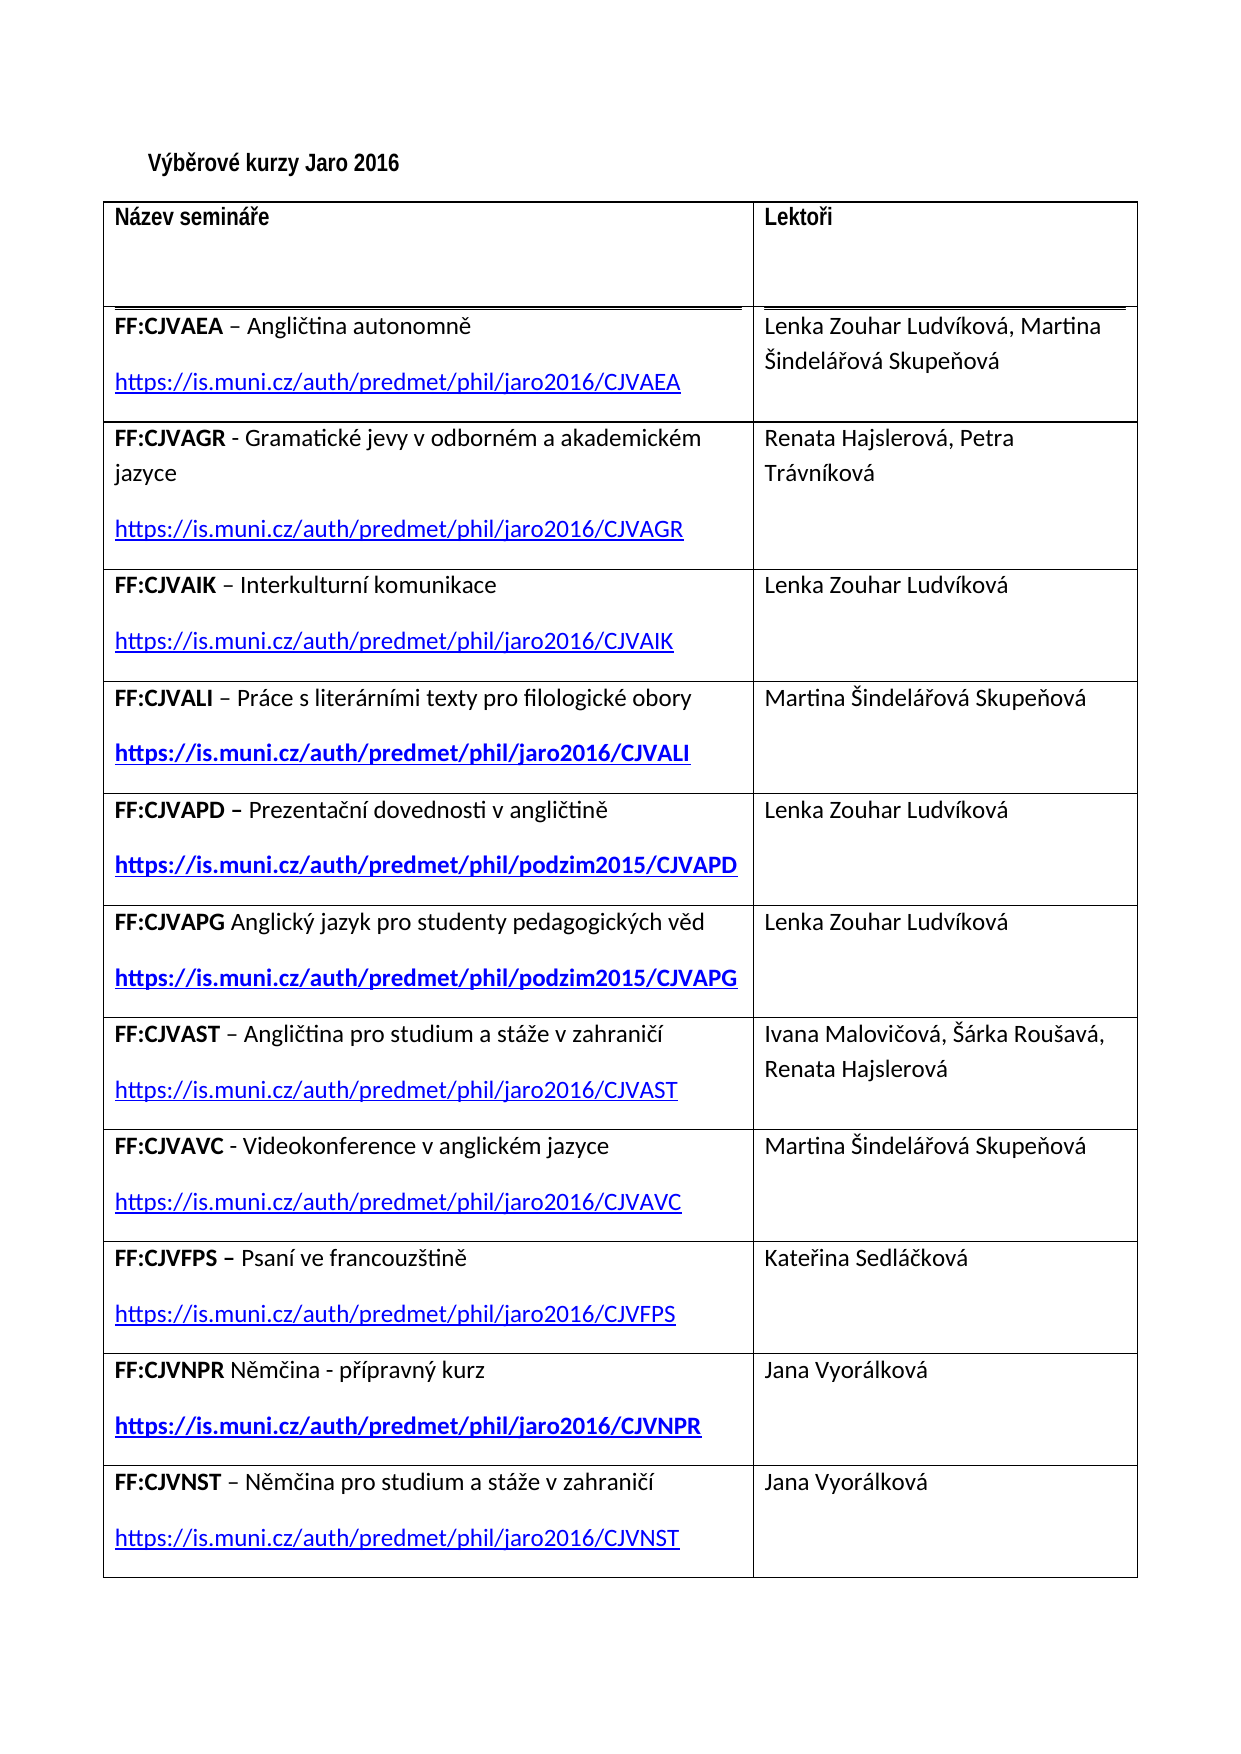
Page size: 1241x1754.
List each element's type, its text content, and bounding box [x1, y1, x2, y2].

table_cell FF:CJVNPR Němčina - přípravný kurz https://is.muni.cz/auth/predmet/phil/jaro2016/CJVNPR [104, 1354, 753, 1465]
table_cell Martina Šindelářová Skupeňová [754, 682, 1137, 793]
text Výběrové kurzy Jaro 2016 [148, 148, 1093, 176]
table_cell Renata Hajslerová, Petra Trávníková [754, 423, 1137, 568]
table_cell FF:CJVAVC - Videokonference v anglickém jazyce https://is.muni.cz/auth/predmet/phil/jaro2016/CJVAVC [104, 1130, 753, 1241]
table_cell FF:CJVAGR - Gramatické jevy v odborném a akademickém jazyce https://is.muni.cz/auth/predmet/phil/jaro2016/CJVAGR [104, 423, 753, 568]
table_cell Kateřina Sedláčková [754, 1242, 1137, 1353]
table_cell Martina Šindelářová Skupeňová [754, 1130, 1137, 1241]
table_cell Jana Vyorálková [754, 1354, 1137, 1465]
table_cell FF:CJVNST – Němčina pro studium a stáže v zahraničí https://is.muni.cz/auth/predmet/phil/jaro2016/CJVNST [104, 1466, 753, 1577]
table_cell FF:CJVALI – Práce s literárními texty pro filologické obory https://is.muni.cz/auth/predmet/phil/jaro2016/CJVALI [104, 682, 753, 793]
table_cell Lenka Zouhar Ludvíková [754, 570, 1137, 681]
table_cell Lenka Zouhar Ludvíková, Martina Šindelářová Skupeňová [754, 307, 1137, 421]
table_header Lektoři [754, 203, 1137, 306]
table_cell FF:CJVAST – Angličtina pro studium a stáže v zahraničí https://is.muni.cz/auth/predmet/phil/jaro2016/CJVAST [104, 1018, 753, 1129]
table_header Název semináře [104, 203, 753, 306]
table_cell FF:CJVAPD – Prezentační dovednosti v angličtině https://is.muni.cz/auth/predmet/phil/podzim2015/CJVAPD [104, 794, 753, 905]
table_cell FF:CJVAPG Anglický jazyk pro studenty pedagogických věd https://is.muni.cz/auth/predmet/phil/podzim2015/CJVAPG [104, 906, 753, 1017]
table_cell FF:CJVFPS – Psaní ve francouzštině https://is.muni.cz/auth/predmet/phil/jaro2016/CJVFPS [104, 1242, 753, 1353]
table_cell Lenka Zouhar Ludvíková [754, 906, 1137, 1017]
table_cell Jana Vyorálková [754, 1466, 1137, 1577]
table_cell Lenka Zouhar Ludvíková [754, 794, 1137, 905]
table_cell FF:CJVAIK – Interkulturní komunikace https://is.muni.cz/auth/predmet/phil/jaro2016/CJVAIK [104, 570, 753, 681]
table_cell FF:CJVAEA – Angličtina autonomně https://is.muni.cz/auth/predmet/phil/jaro2016/CJVAEA [104, 307, 753, 421]
table_cell Ivana Malovičová, Šárka Roušavá, Renata Hajslerová [754, 1018, 1137, 1129]
